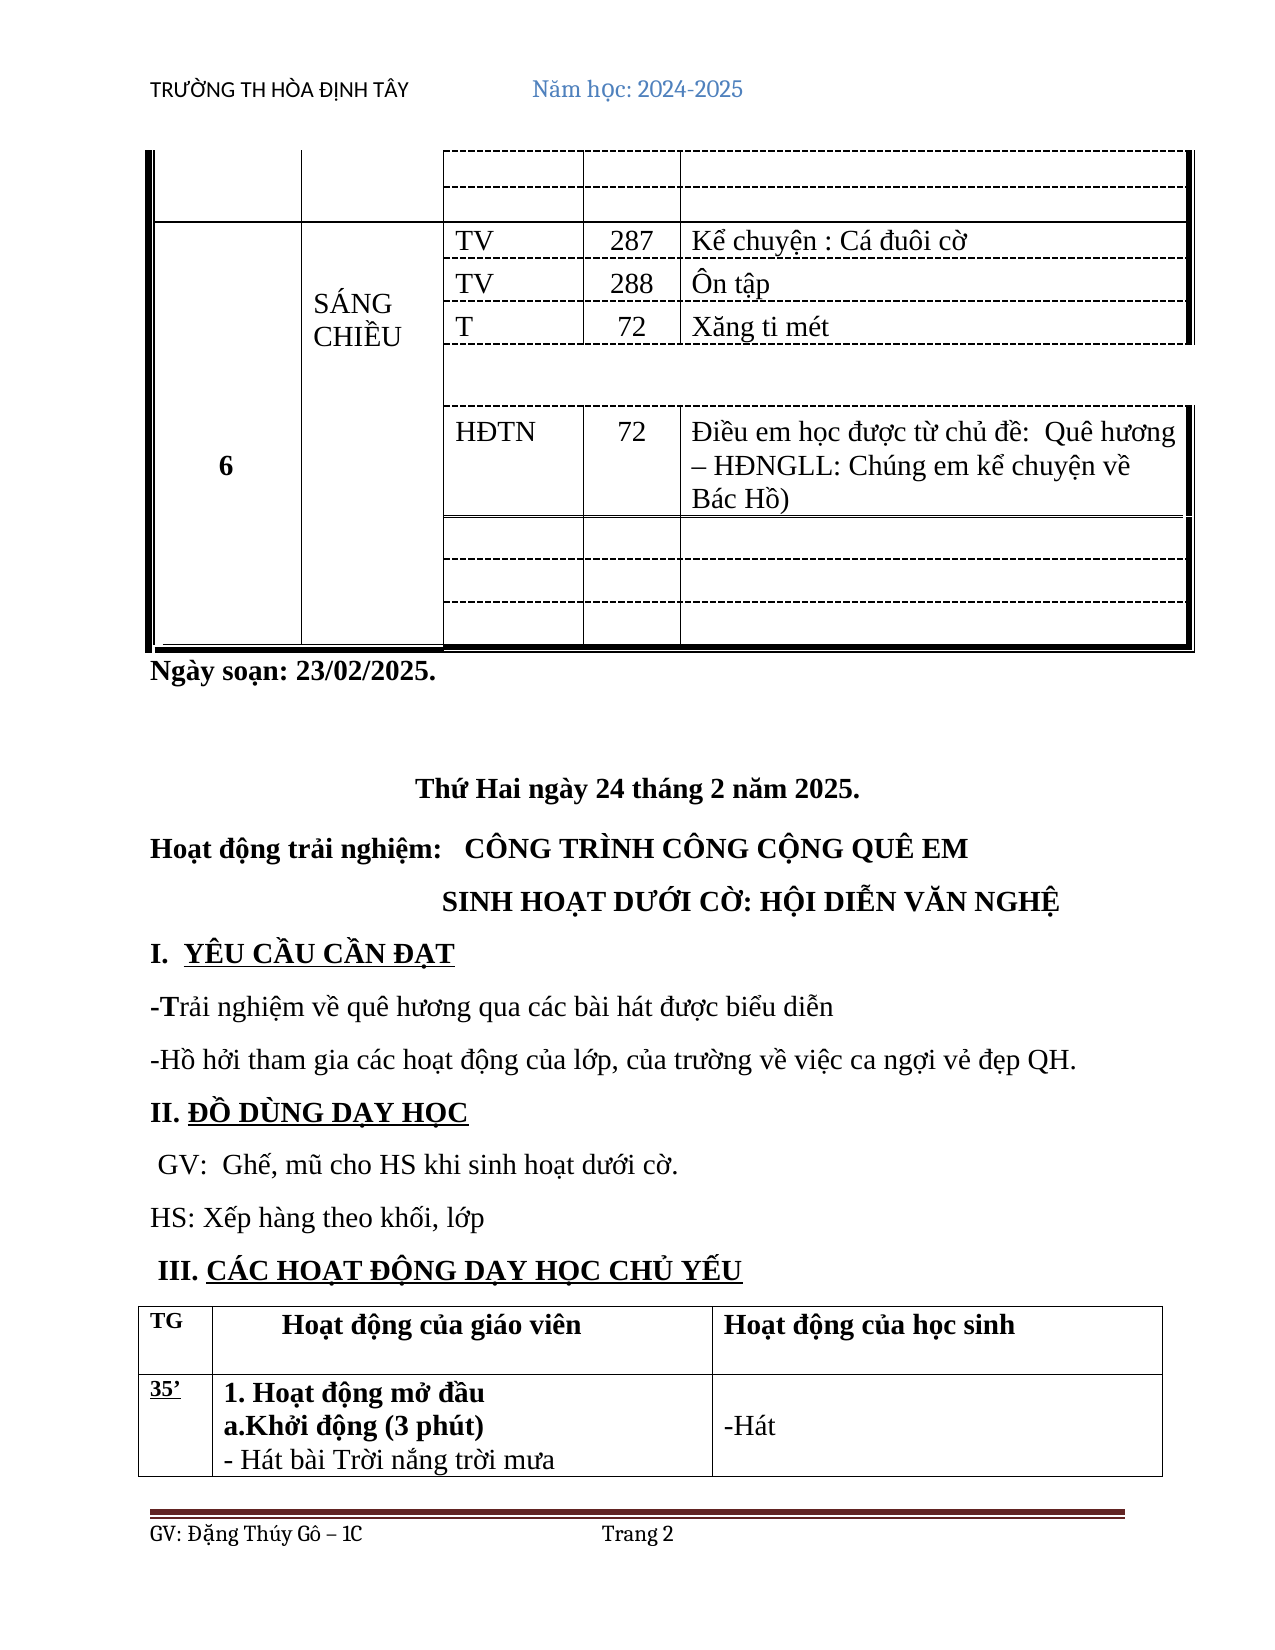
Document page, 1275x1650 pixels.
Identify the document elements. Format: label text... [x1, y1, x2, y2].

table_header Hoạt động của học sinh [713, 1307, 1162, 1374]
table_cell 288 [584, 257, 680, 300]
table_cell SÁNG CHIỀU [302, 223, 443, 643]
text II. ĐỒ DÙNG DẠY HỌC [150, 1095, 1125, 1129]
table_header TG [139, 1307, 212, 1374]
table_cell Kể chuyện : Cá đuôi cờ [681, 223, 1186, 257]
table_cell [444, 558, 583, 601]
table_cell [444, 518, 583, 558]
table_cell TV [444, 223, 583, 257]
text Thứ Hai ngày 24 tháng 2 năm 2025. [150, 772, 1125, 805]
table_cell HĐTN [444, 405, 583, 515]
table_cell 287 [584, 223, 680, 257]
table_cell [713, 1375, 1162, 1476]
table_cell [584, 150, 680, 186]
table_cell 35’ [139, 1375, 212, 1476]
table_cell Điều em học được từ chủ đề: Quê hương – HĐNGLL: Chúng em kể chuyện về Bác Hồ) [681, 405, 1186, 515]
table_cell [681, 601, 1186, 643]
table_cell [444, 601, 583, 643]
table_cell Xăng ti mét [681, 300, 1186, 343]
table_cell [584, 558, 680, 601]
text -Hồ hởi tham gia các hoạt động của lớp, của trường về việc ca ngợi vẻ đẹp QH. [150, 1042, 1125, 1076]
table_cell [584, 601, 680, 643]
table_cell Ôn tập [681, 257, 1186, 300]
text SINH HOẠT DƯỚI CỜ: HỘI DIỄN VĂN NGHỆ [150, 884, 1125, 917]
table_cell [213, 1375, 712, 1476]
table_cell T [444, 300, 583, 343]
text III. CÁC HOẠT ĐỘNG DẠY HỌC CHỦ YẾU [150, 1253, 1125, 1287]
text -Trải nghiệm về quê hương qua các bài hát được biểu diễn [150, 989, 1125, 1023]
table_cell [681, 515, 1191, 558]
table_cell [681, 150, 1186, 186]
table_cell [444, 150, 583, 186]
text Ngày soạn: 23/02/2025. [150, 653, 1125, 686]
text Hoạt động trải nghiệm: CÔNG TRÌNH CÔNG CỘNG QUÊ EM [150, 831, 1125, 864]
table_cell [584, 518, 680, 558]
table_cell 72 [584, 300, 680, 343]
table_cell TV [444, 257, 583, 300]
table_cell [584, 186, 680, 221]
text I. YÊU CẦU CẦN ĐẠT [150, 937, 1125, 970]
table_cell 72 [584, 405, 680, 515]
table_header Hoạt động của giáo viên [213, 1307, 712, 1374]
table_cell [681, 558, 1186, 601]
table_cell [681, 186, 1186, 221]
text GV: Ghế, mũ cho HS khi sinh hoạt dưới cờ. [150, 1147, 1125, 1181]
table_cell 6 [155, 223, 301, 643]
table_cell [444, 186, 583, 221]
text HS: Xếp hàng theo khối, lớp [150, 1200, 1125, 1234]
